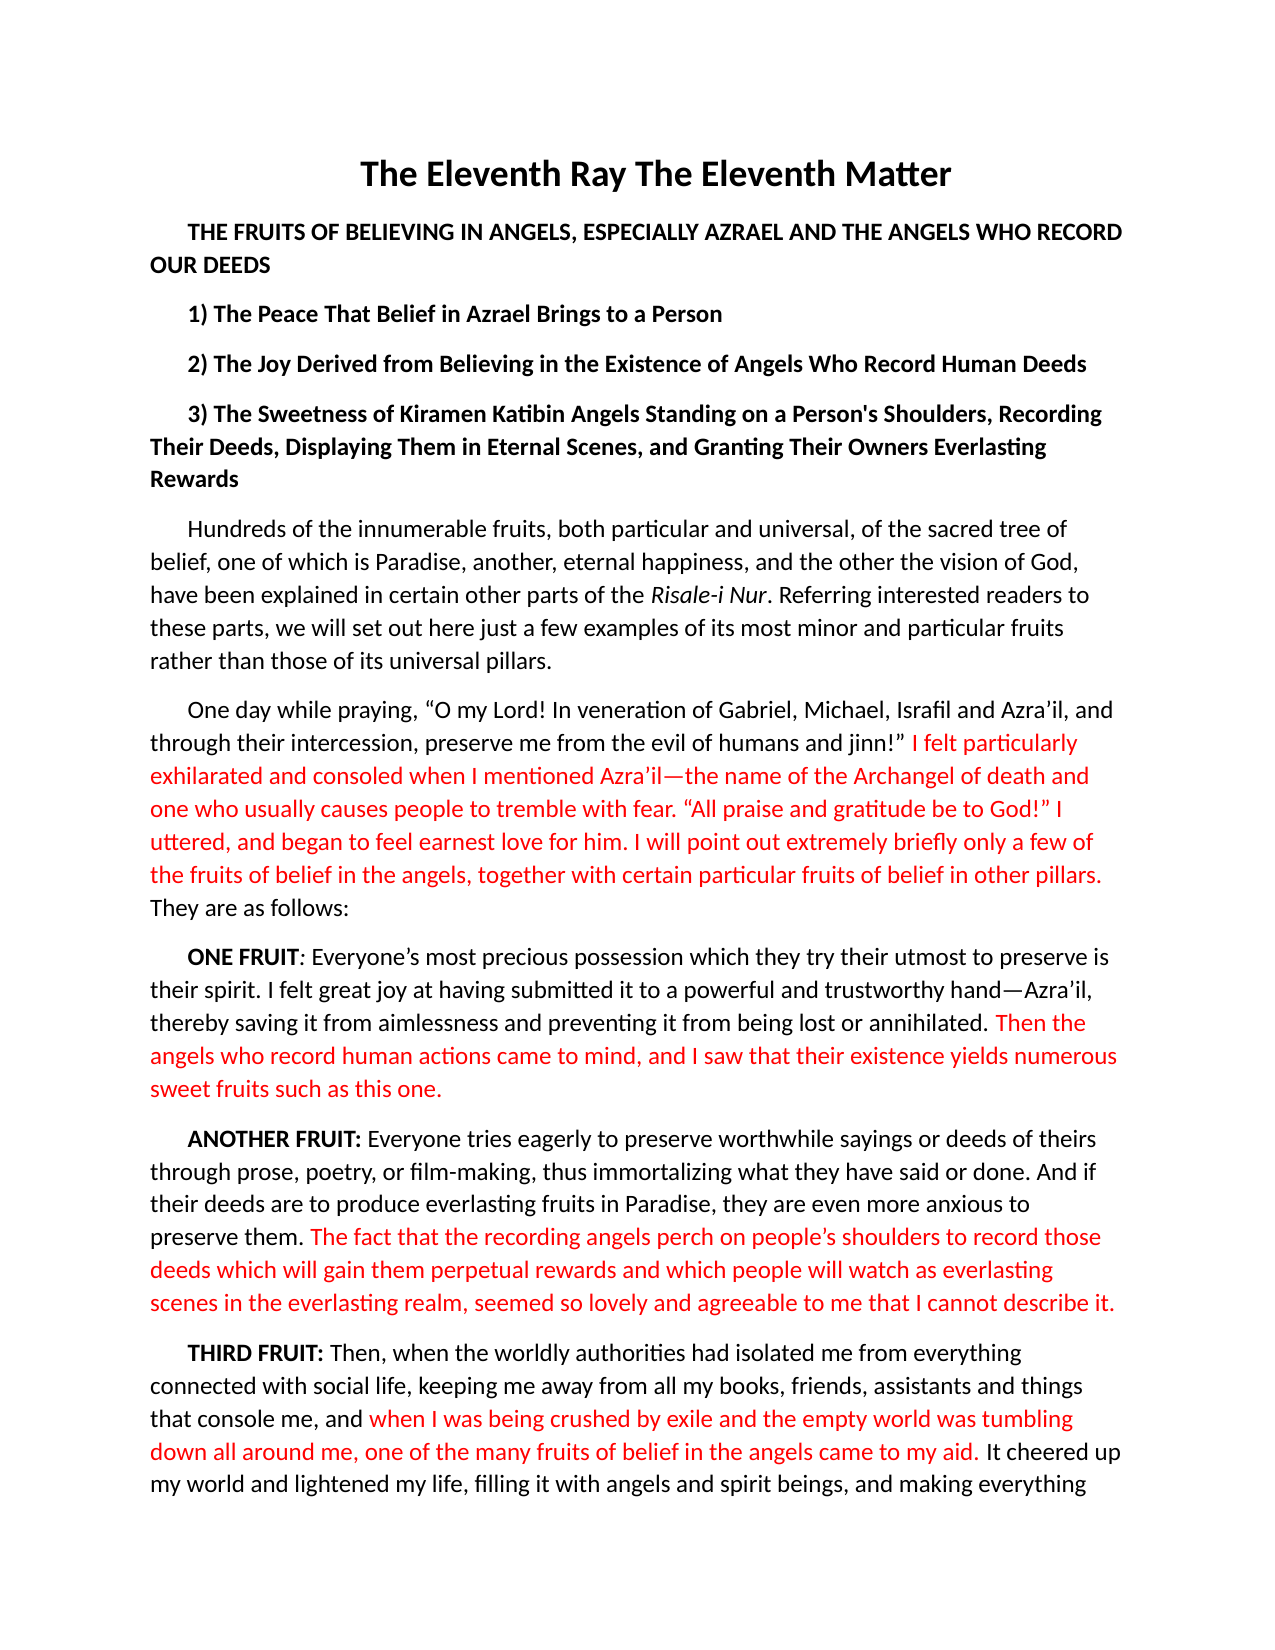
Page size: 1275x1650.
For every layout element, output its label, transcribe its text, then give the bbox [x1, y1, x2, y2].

text 3) The Sweetness of Kiramen Katibin Angels Standing on a Person's Shoulders, Recording Their Deeds, Displaying Them in Eternal Scenes, and Granting Their Owners Everlasting Rewards [150, 398, 1125, 494]
text 2) The Joy Derived from Believing in the Existence of Angels Who Record Human Deeds [150, 348, 1125, 379]
text THE FRUITS OF BELIEVING IN ANGELS, ESPECIALLY AZRAEL AND THE ANGELS WHO RECORD OUR DEEDS [150, 216, 1125, 279]
text 1) The Peace That Belief in Azrael Brings to a Person [150, 299, 1125, 329]
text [150, 1337, 1125, 1499]
text ANOTHER FRUIT: Everyone tries eagerly to preserve worthwhile sayings or deeds of theirs through prose, poetry, or film-making, thus immortalizing what they have said or done. And if their deeds are to produce everlasting fruits in Paradise, they are even more anxious to preserve them. The fact that the recording angels perch on people’s shoulders to record those deeds which will gain them perpetual rewards and which people will watch as everlasting scenes in the everlasting realm, seemed so lovely and agreeable to me that I cannot describe it. [150, 1123, 1125, 1318]
text One day while praying, “O my Lord! In veneration of Gabriel, Michael, Israfil and Azra’il, and through their intercession, preserve me from the evil of humans and jinn!” I felt particularly exhilarated and consoled when I mentioned Azra’il—the name of the Archangel of death and one who usually causes people to tremble with fear. “All praise and gratitude be to God!” I uttered, and began to feel earnest love for him. I will point out extremely briefly only a few of the fruits of belief in the angels, together with certain particular fruits of belief in other pillars. They are as follows: [150, 694, 1125, 922]
text ONE FRUIT: Everyone’s most precious possession which they try their utmost to preserve is their spirit. I felt great joy at having submitted it to a powerful and trustworthy hand—Azra’il, thereby saving it from aimlessness and preventing it from being lost or annihilated. Then the angels who record human actions came to mind, and I saw that their existence yields numerous sweet fruits such as this one. [150, 942, 1125, 1104]
text Hundreds of the innumerable fruits, both particular and universal, of the sacred tree of belief, one of which is Paradise, another, eternal happiness, and the other the vision of God, have been explained in certain other parts of the Risale-i Nur. Referring interested readers to these parts, we will set out here just a few examples of its most minor and particular fruits rather than those of its universal pillars. [150, 513, 1125, 675]
text The Eleventh Ray The Eleventh Matter [150, 150, 1125, 196]
